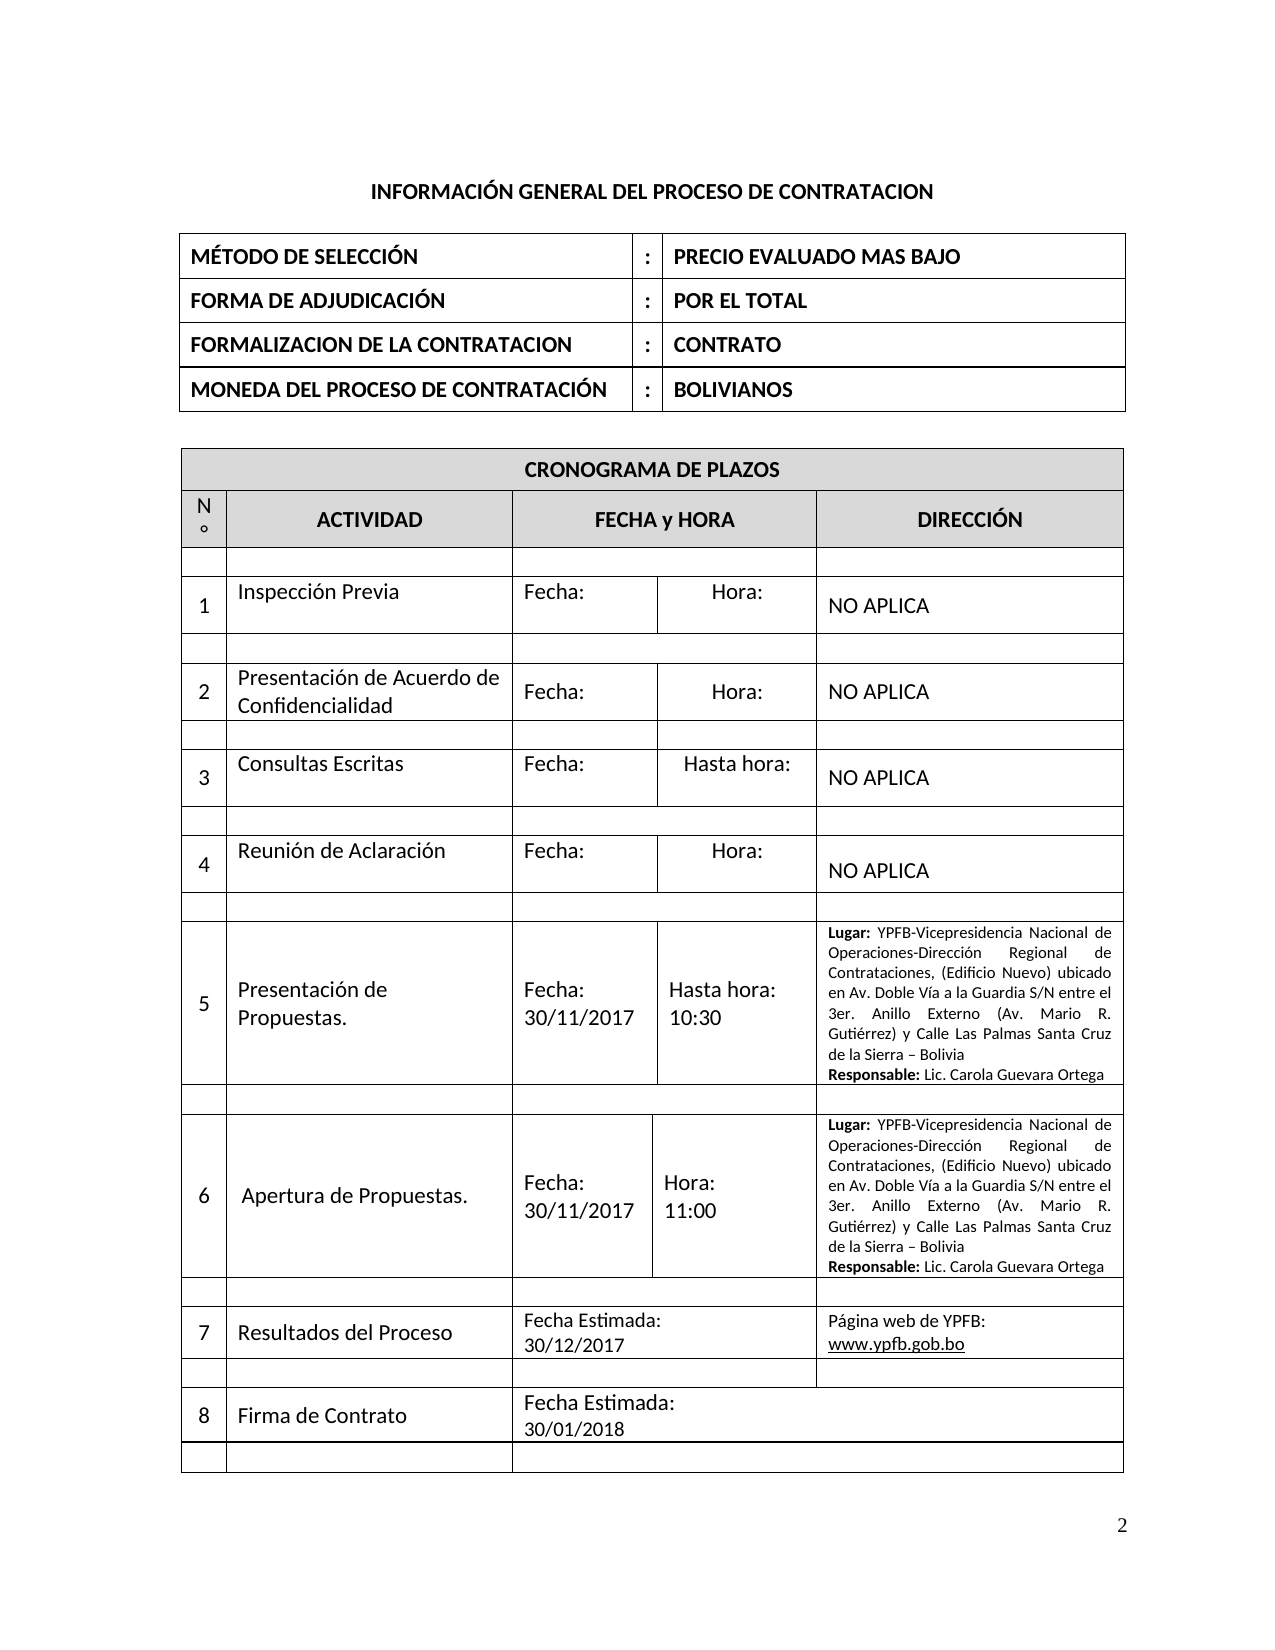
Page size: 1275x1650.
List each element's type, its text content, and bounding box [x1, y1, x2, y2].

table_cell [513, 1443, 1123, 1472]
table_cell [658, 721, 816, 748]
table_cell [227, 721, 512, 748]
table_cell 7 [182, 1307, 226, 1358]
table_cell 8 [182, 1388, 226, 1441]
table_cell [182, 634, 226, 662]
table_cell Fecha: [513, 750, 657, 806]
table_cell [182, 1278, 226, 1306]
table_cell [513, 634, 816, 662]
table_cell NO APLICA [817, 664, 1123, 719]
table_cell Fecha Estimada: 30/12/2017 [513, 1307, 816, 1358]
table_cell Hora: [658, 836, 816, 892]
table_cell [513, 893, 816, 921]
table_cell Hasta hora: 10:30 [658, 922, 816, 1084]
table_cell Resultados del Proceso [227, 1307, 512, 1358]
table_cell [227, 807, 512, 835]
table_cell [227, 1443, 512, 1472]
table_cell Fecha: 30/11/2017 [513, 922, 657, 1084]
table_cell [182, 807, 226, 835]
table_cell Presentación de Acuerdo de Confidencialidad [227, 664, 512, 719]
table_cell CONTRATO [663, 323, 1125, 366]
table_cell [513, 807, 816, 835]
table_cell [817, 1359, 1123, 1387]
table_cell [817, 721, 1123, 748]
table_cell [513, 1278, 816, 1306]
table_cell [227, 634, 512, 662]
table_cell 2 [182, 664, 226, 719]
table_cell NO APLICA [817, 750, 1123, 806]
text INFORMACIÓN GENERAL DEL PROCESO DE CONTRATACION [177, 177, 1127, 205]
table_cell [227, 1085, 512, 1113]
table_cell Lugar: YPFB-Vicepresidencia Nacional de Operaciones-Dirección Regional de Contrataciones, (Edificio Nuevo) ubicado en Av. Doble Vía a la Guardia S/N entre el 3er. Anillo Externo (Av. Mario R. Gutiérrez) y Calle Las Palmas Santa Cruz de la Sierra – Bolivia Responsable: Lic. Carola Guevara Ortega [817, 1115, 1123, 1277]
table_cell [817, 807, 1123, 835]
table_cell [513, 721, 657, 748]
table_header : [633, 234, 662, 278]
table_cell N° [182, 491, 226, 547]
table_cell DIRECCIÓN [817, 491, 1123, 547]
table_cell [817, 893, 1123, 921]
table_cell [227, 1359, 512, 1387]
table_header PRECIO EVALUADO MAS BAJO [663, 234, 1125, 278]
table_cell ACTIVIDAD [227, 491, 512, 547]
table_cell FECHA y HORA [513, 491, 816, 547]
table_cell 5 [182, 922, 226, 1084]
table_cell [182, 1443, 226, 1472]
table_cell POR EL TOTAL [663, 279, 1125, 322]
table_cell 3 [182, 750, 226, 806]
table_cell NO APLICA [817, 836, 1123, 892]
table_cell [513, 548, 816, 576]
table_cell [182, 548, 226, 576]
table_cell Fecha: 30/11/2017 [513, 1115, 652, 1277]
table_cell [513, 1359, 816, 1387]
table_cell Lugar: YPFB-Vicepresidencia Nacional de Operaciones-Dirección Regional de Contrataciones, (Edificio Nuevo) ubicado en Av. Doble Vía a la Guardia S/N entre el 3er. Anillo Externo (Av. Mario R. Gutiérrez) y Calle Las Palmas Santa Cruz de la Sierra – Bolivia Responsable: Lic. Carola Guevara Ortega [817, 922, 1123, 1084]
table_cell MONEDA DEL PROCESO DE CONTRATACIÓN [180, 368, 632, 411]
table_header MÉTODO DE SELECCIÓN [180, 234, 632, 278]
table_cell [227, 548, 512, 576]
table_cell [817, 1085, 1123, 1113]
table_cell Inspección Previa [227, 577, 512, 633]
table_cell : [633, 323, 662, 366]
table_cell 4 [182, 836, 226, 892]
table_cell Consultas Escritas [227, 750, 512, 806]
table_cell FORMALIZACION DE LA CONTRATACION [180, 323, 632, 366]
table_cell [817, 634, 1123, 662]
table_cell FORMA DE ADJUDICACIÓN [180, 279, 632, 322]
table_cell [182, 1085, 226, 1113]
table_cell : [633, 279, 662, 322]
table_cell Apertura de Propuestas. [227, 1115, 512, 1277]
table_cell : [633, 368, 662, 411]
table_cell [182, 721, 226, 748]
table_cell Hora: 11:00 [653, 1115, 816, 1277]
table_cell [182, 1359, 226, 1387]
table_cell Hora: [658, 664, 816, 719]
table_cell Hasta hora: [658, 750, 816, 806]
table_cell Fecha: [513, 664, 657, 719]
table_cell 6 [182, 1115, 226, 1277]
table_header CRONOGRAMA DE PLAZOS [182, 449, 1123, 490]
table_cell [227, 893, 512, 921]
table_cell [182, 893, 226, 921]
table_cell Reunión de Aclaración [227, 836, 512, 892]
table_cell Fecha Estimada: 30/01/2018 [513, 1388, 1123, 1441]
table_cell [227, 1278, 512, 1306]
table_cell BOLIVIANOS [663, 368, 1125, 411]
table_cell Firma de Contrato [227, 1388, 512, 1441]
table_cell Presentación de Propuestas. [227, 922, 512, 1084]
table_cell Fecha: [513, 836, 657, 892]
table_cell [513, 1085, 816, 1113]
table_cell Página web de YPFB: www.ypfb.gob.bo [817, 1307, 1123, 1358]
table_cell Fecha: [513, 577, 657, 633]
table_cell [817, 1278, 1123, 1306]
table_cell Hora: [658, 577, 816, 633]
table_cell NO APLICA [817, 577, 1123, 633]
table_cell [817, 548, 1123, 576]
table_cell 1 [182, 577, 226, 633]
